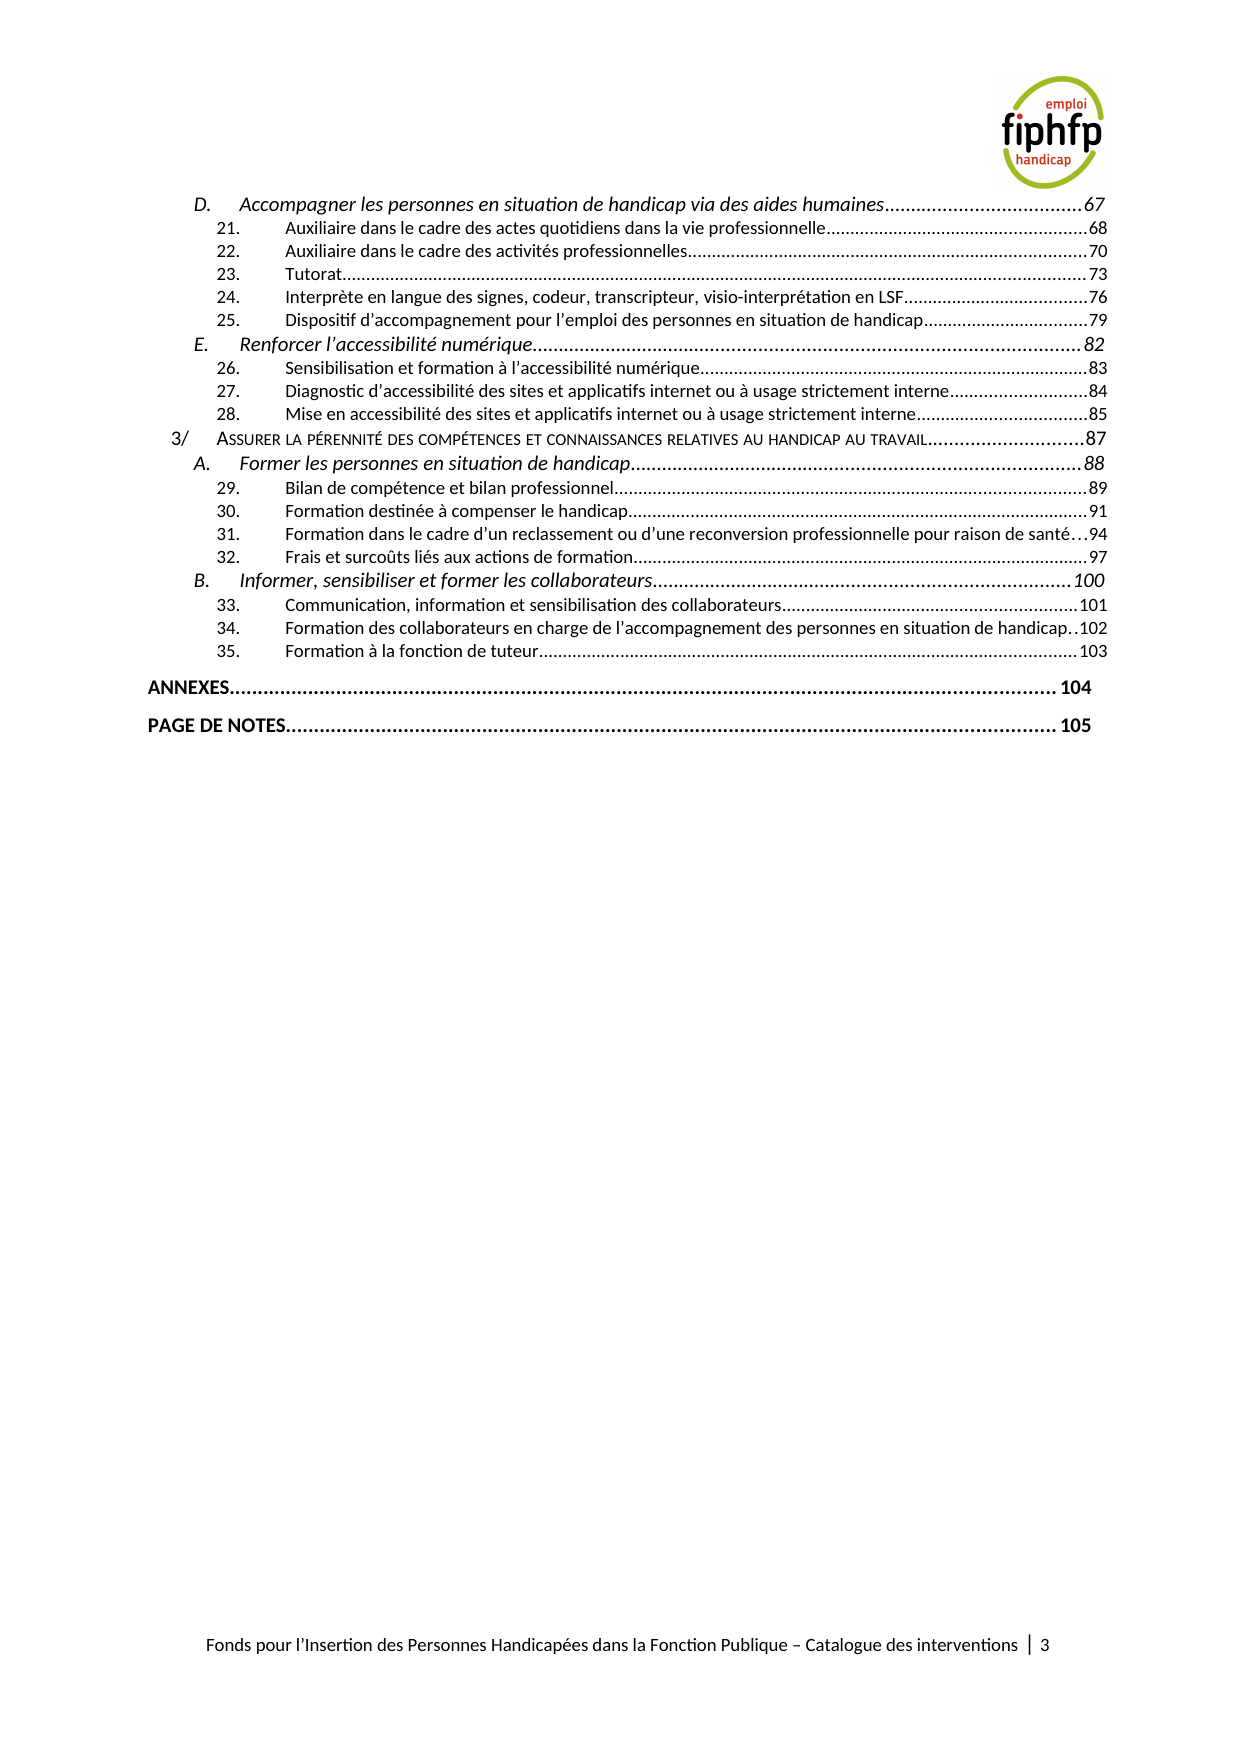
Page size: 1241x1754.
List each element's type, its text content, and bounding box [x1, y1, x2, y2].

picture [998, 73, 1108, 191]
text 23. Tutorat 73 [216, 262, 1107, 285]
text 26. Sensibilisation et formation à l’accessibilité numérique 83 [216, 356, 1107, 379]
text Page de notes 105 [148, 712, 1107, 738]
text 34. Formation des collaborateurs en charge de l’accompagnement des personnes en situation de handicap 102 [216, 616, 1107, 639]
text 27. Diagnostic d’accessibilité des sites et applicatifs internet ou à usage strictement interne 84 [216, 379, 1107, 402]
text 35. Formation à la fonction de tuteur 103 [216, 639, 1107, 662]
text 21. Auxiliaire dans le cadre des actes quotidiens dans la vie professionnelle 68 [216, 216, 1107, 239]
text A. Former les personnes en situation de handicap 88 [193, 451, 1107, 476]
text 24. Interprète en langue des signes, codeur, transcripteur, visio-interprétation en LSF 76 [216, 285, 1107, 308]
text 30. Formation destinée à compenser le handicap 91 [216, 499, 1107, 522]
text Annexes 104 [148, 674, 1107, 700]
text D. Accompagner les personnes en situation de handicap via des aides humaines 67 [193, 191, 1107, 216]
text 33. Communication, information et sensibilisation des collaborateurs 101 [216, 593, 1107, 616]
text 32. Frais et surcoûts liés aux actions de formation 97 [216, 545, 1107, 568]
text 22. Auxiliaire dans le cadre des activités professionnelles 70 [216, 239, 1107, 262]
text B. Informer, sensibiliser et former les collaborateurs 100 [193, 568, 1107, 593]
text 29. Bilan de compétence et bilan professionnel 89 [216, 476, 1107, 499]
text E. Renforcer l’accessibilité numérique 82 [193, 331, 1107, 356]
text 28. Mise en accessibilité des sites et applicatifs internet ou à usage strictement interne 85 [216, 402, 1107, 425]
text 25. Dispositif d’accompagnement pour l’emploi des personnes en situation de handicap 79 [216, 308, 1107, 331]
text 3/ Assurer la pérennité des compétences et connaissances relatives au handicap au travail. 87 [171, 425, 1107, 451]
text 31. Formation dans le cadre d’un reclassement ou d’une reconversion professionnelle pour raison de santé 94 [216, 522, 1107, 545]
